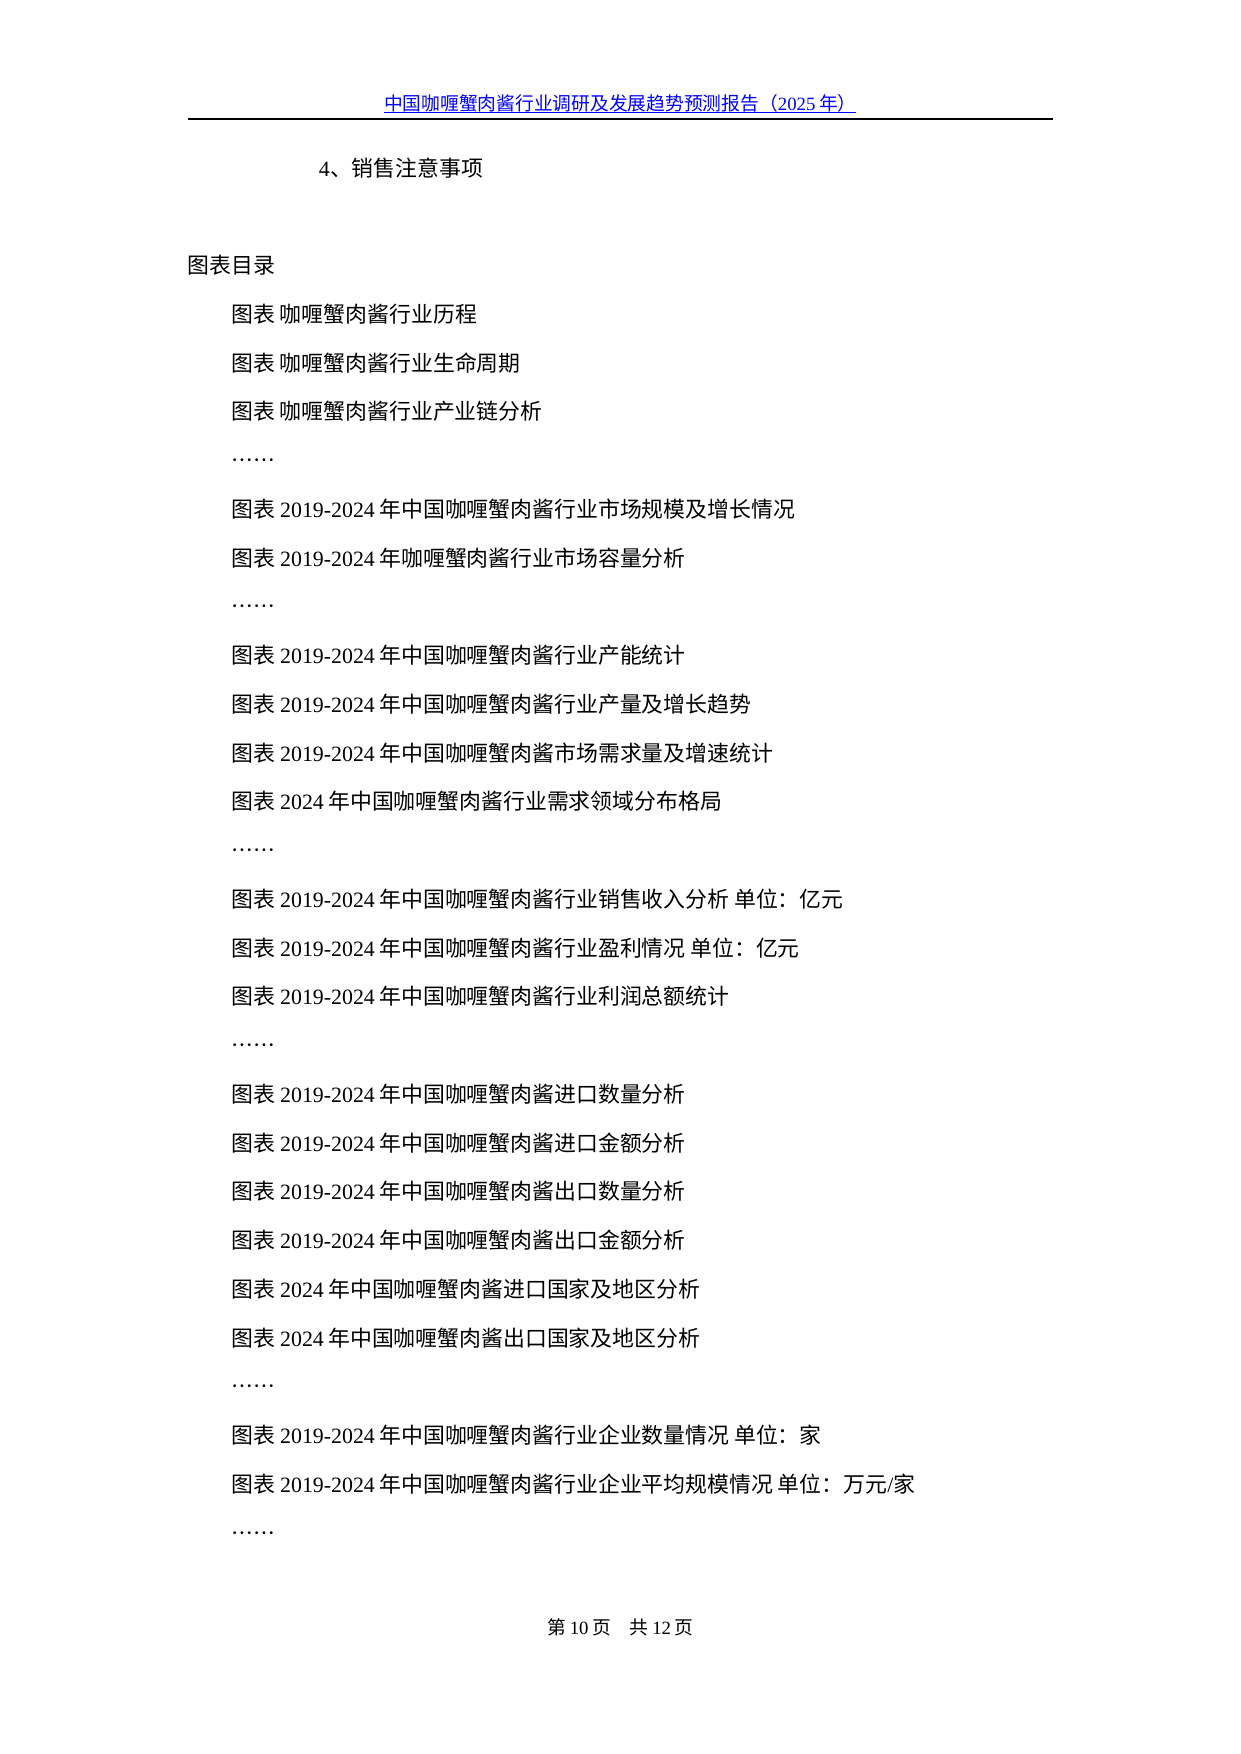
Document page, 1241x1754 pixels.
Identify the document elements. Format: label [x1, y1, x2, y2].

text [187, 150, 1053, 1548]
